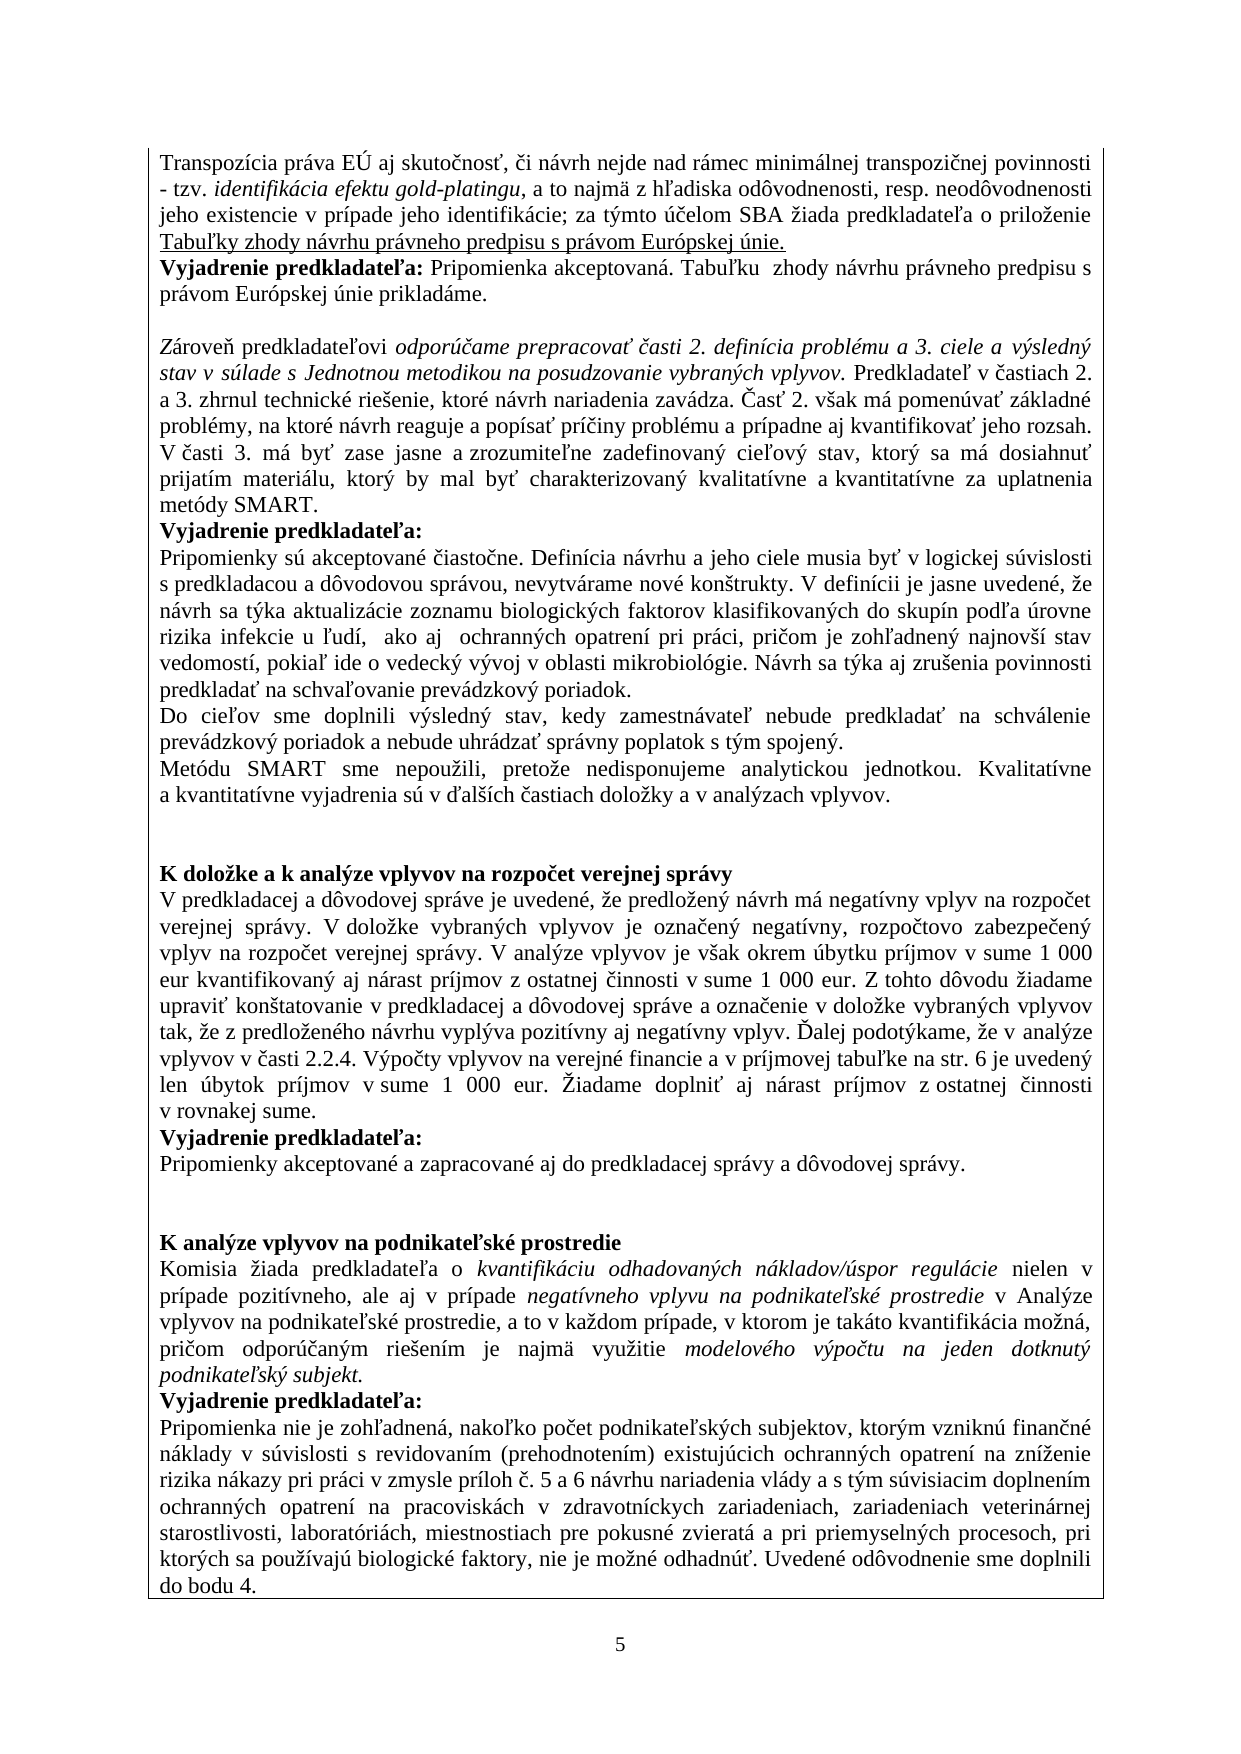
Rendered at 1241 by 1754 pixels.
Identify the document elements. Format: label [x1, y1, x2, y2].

table_cell [149, 149, 1103, 1598]
